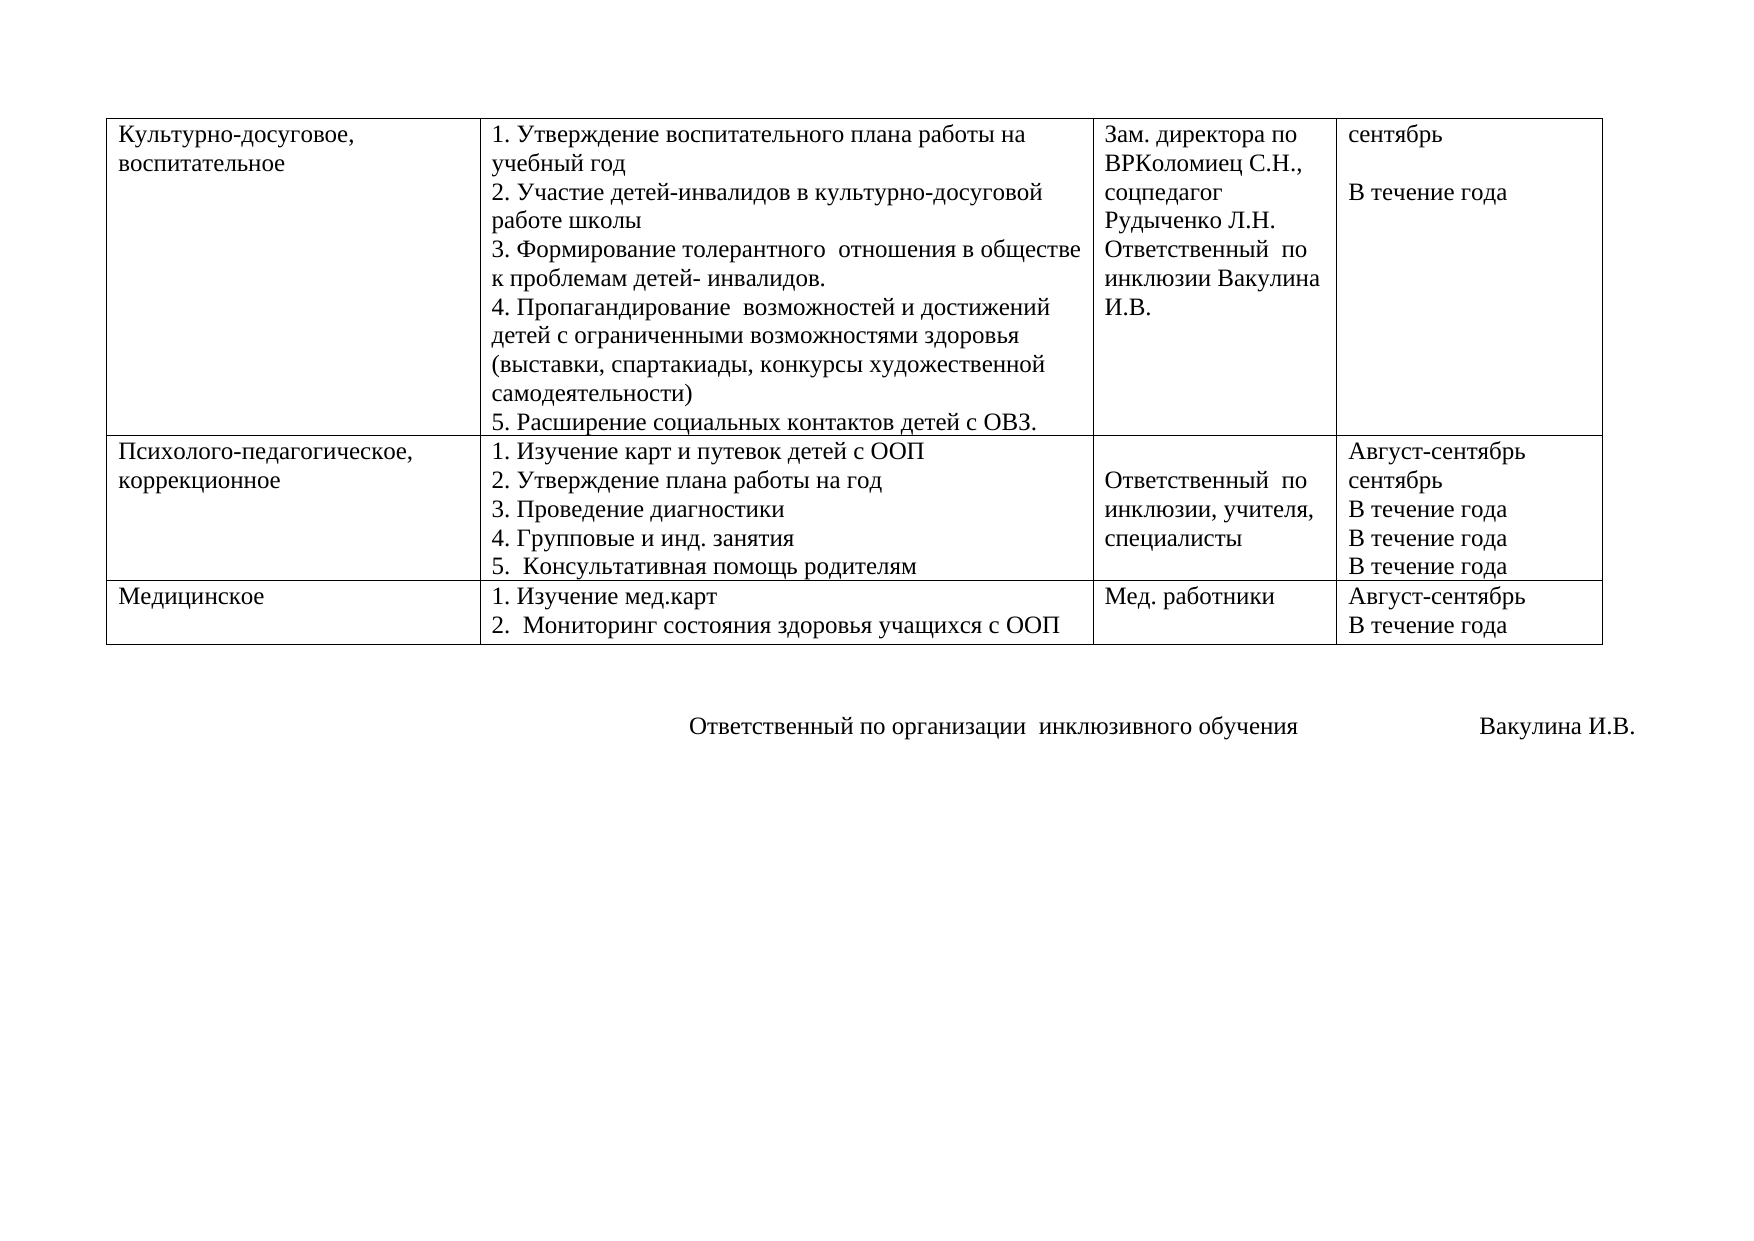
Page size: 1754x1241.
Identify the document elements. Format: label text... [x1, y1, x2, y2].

table_cell Август-сентябрь В течение года [1337, 581, 1602, 644]
table_header 1. Утверждение воспитательного плана работы на учебный год 2. Участие детей-инвалидов в культурно-досуговой работе школы 3. Формирование толерантного отношения в обществе к проблемам детей- инвалидов. 4. Пропагандирование возможностей и достижений детей с ограниченными возможностями здоровья (выставки, спартакиады, конкурсы художественной самодеятельности) 5. Расширение социальных контактов детей с ОВЗ. [481, 119, 1093, 435]
text Ответственный по организации инклюзивного обучения Вакулина И.В. [118, 711, 1636, 739]
table_cell Ответственный по инклюзии, учителя, специалисты [1094, 436, 1336, 580]
table_cell Медицинское [107, 581, 480, 644]
table_cell 1. Изучение мед.карт 2. Мониторинг состояния здоровья учащихся с ООП [481, 581, 1093, 644]
table_header сентябрь В течение года [1337, 119, 1602, 435]
table_cell 1. Изучение карт и путевок детей с ООП 2. Утверждение плана работы на год 3. Проведение диагностики 4. Групповые и инд. занятия 5. Консультативная помощь родителям [481, 436, 1093, 580]
table_cell Мед. работники [1094, 581, 1336, 644]
table_cell Август-сентябрь сентябрь В течение года В течение года В течение года [1337, 436, 1602, 580]
table_header Культурно-досуговое, воспитательное [107, 119, 480, 435]
table_header Зам. директора по ВРКоломиец С.Н., соцпедагог Рудыченко Л.Н. Ответственный по инклюзии Вакулина И.В. [1094, 119, 1336, 435]
table_cell Психолого-педагогическое, коррекционное [107, 436, 480, 580]
